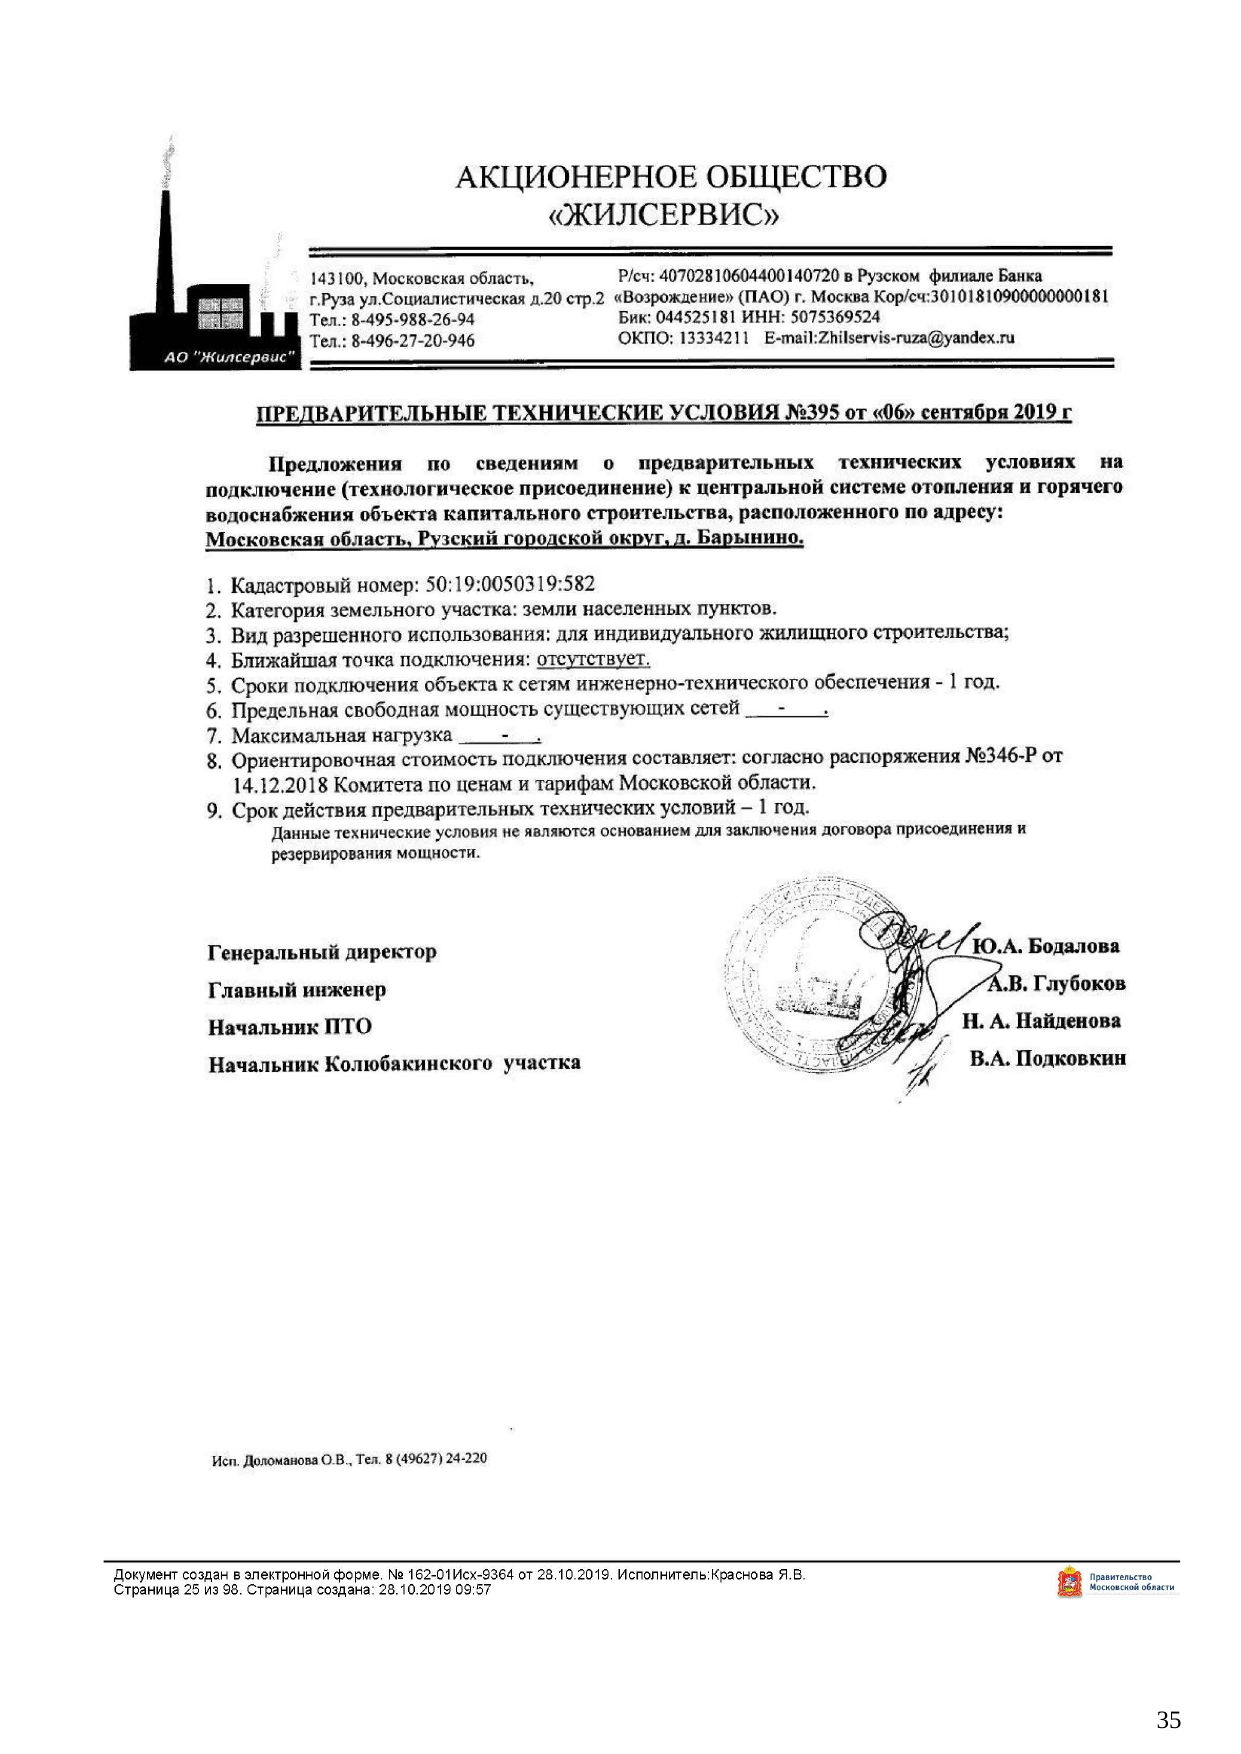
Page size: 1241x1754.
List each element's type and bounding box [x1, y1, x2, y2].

picture [103, 88, 1181, 1612]
